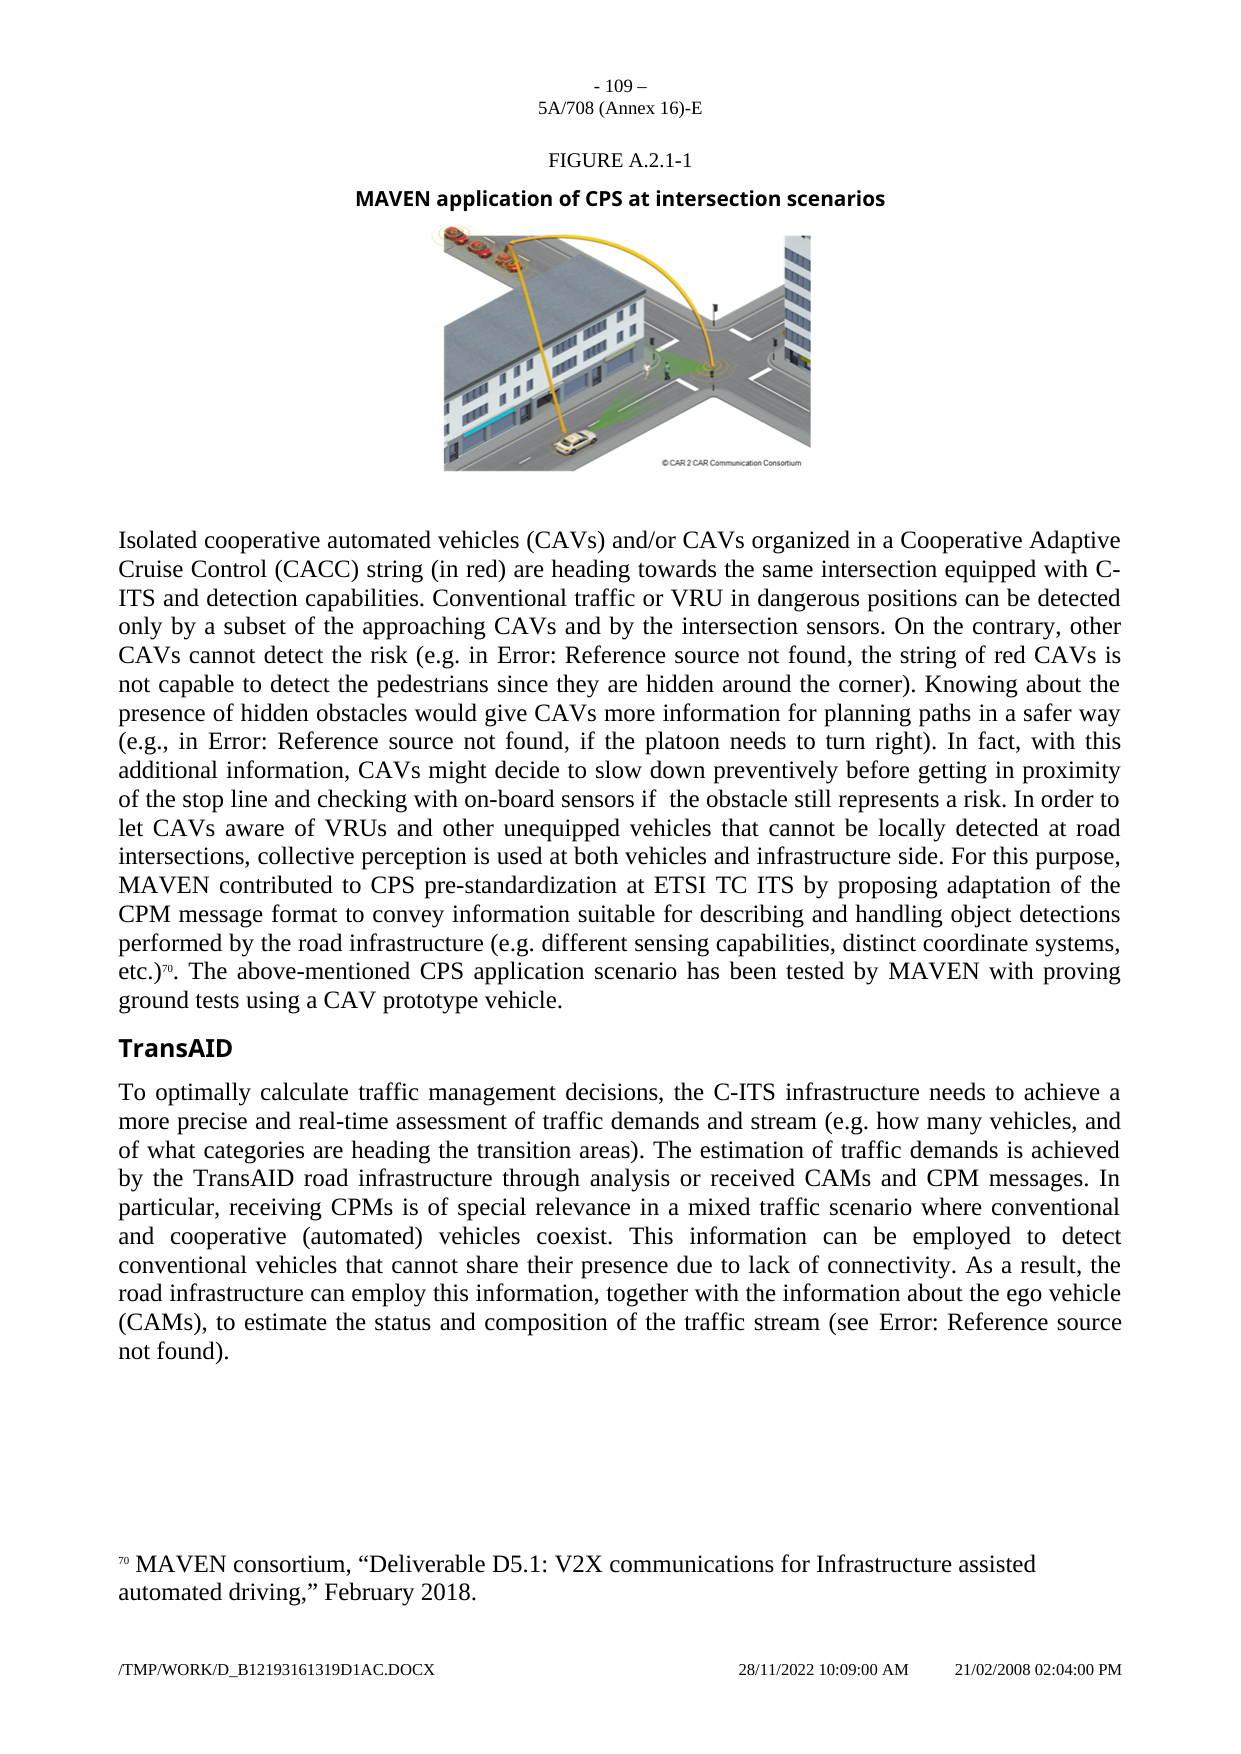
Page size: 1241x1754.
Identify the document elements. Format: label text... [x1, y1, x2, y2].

subtitle TransAID [118, 1031, 1122, 1065]
picture [429, 225, 811, 488]
text Figure A.2.1-1 [118, 148, 1122, 172]
title MAVEN application of CPS at intersection scenarios [118, 184, 1122, 213]
